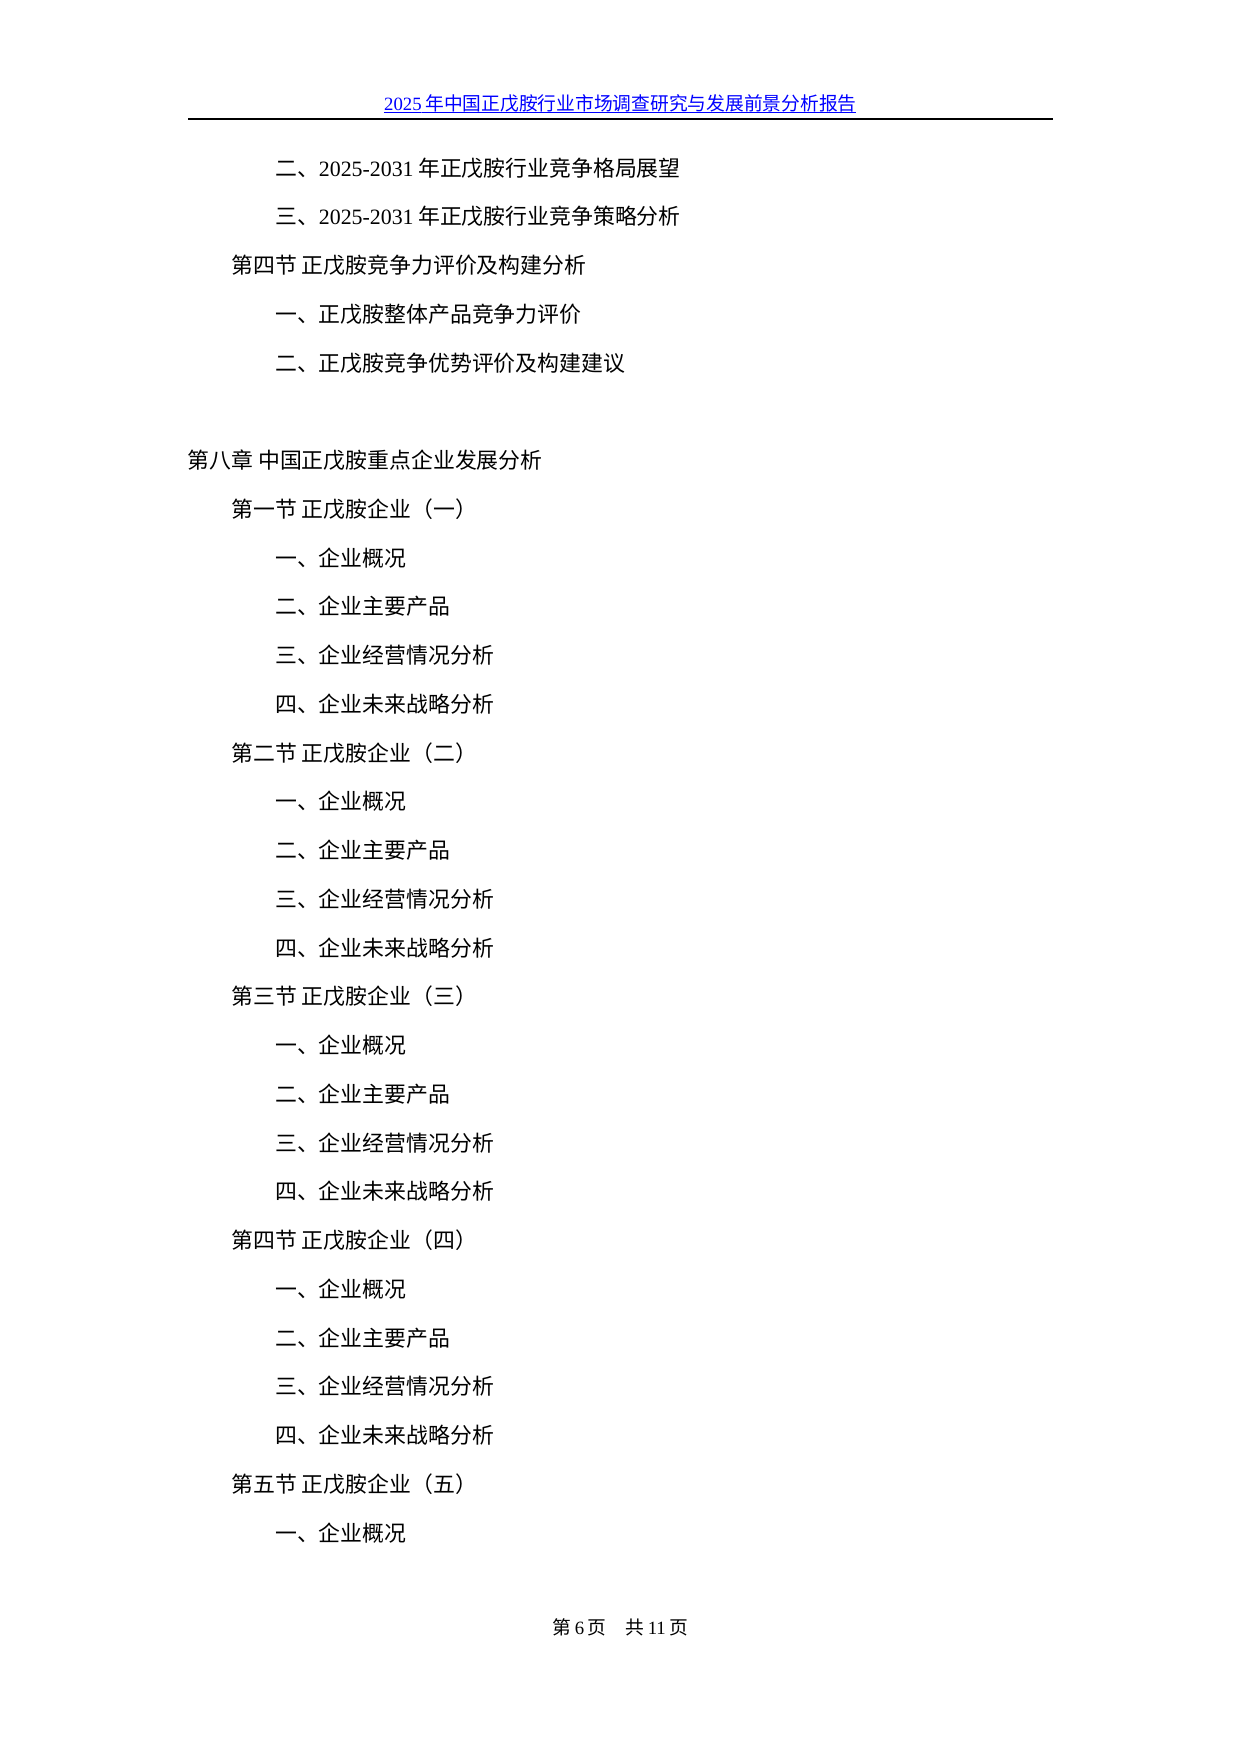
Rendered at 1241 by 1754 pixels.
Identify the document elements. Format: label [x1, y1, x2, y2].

text [187, 150, 1053, 1548]
